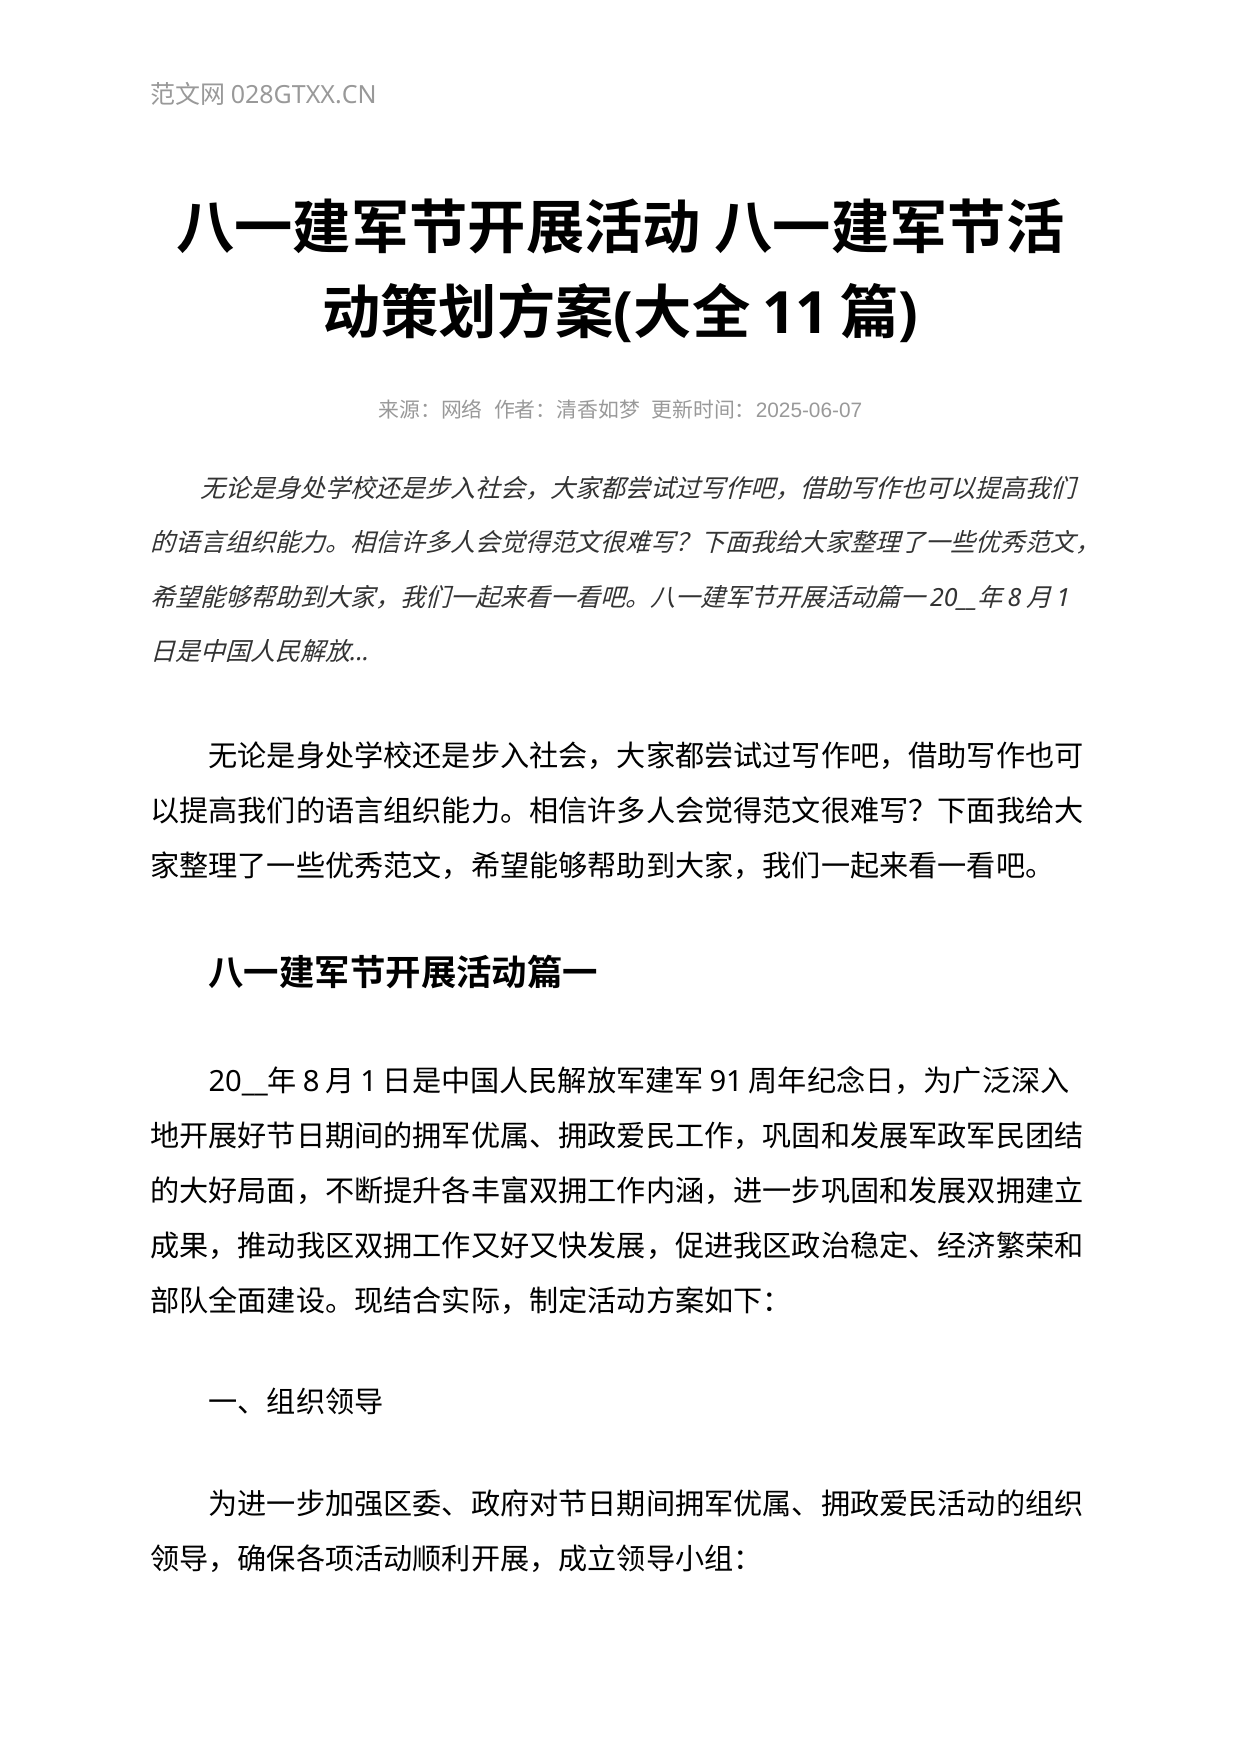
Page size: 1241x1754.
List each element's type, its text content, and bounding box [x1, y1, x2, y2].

subtitle 八一建军节开展活动 八一建军节活动策划方案(大全11篇) [150, 181, 1090, 351]
text 一、组织领导 [150, 1379, 1090, 1421]
text 八一建军节开展活动篇一 [150, 944, 1090, 995]
text 来源：网络 作者：清香如梦 更新时间：2025-06-07 [150, 397, 1090, 421]
text 无论是身处学校还是步入社会，大家都尝试过写作吧，借助写作也可以提高我们的语言组织能力。相信许多人会觉得范文很难写？下面我给大家整理了一些优秀范文，希望能够帮助到大家，我们一起来看一看吧。 [150, 733, 1090, 885]
text 为进一步加强区委、政府对节日期间拥军优属、拥政爱民活动的组织领导，确保各项活动顺利开展，成立领导小组： [150, 1481, 1090, 1578]
text 无论是身处学校还是步入社会，大家都尝试过写作吧，借助写作也可以提高我们的语言组织能力。相信许多人会觉得范文很难写？下面我给大家整理了一些优秀范文，希望能够帮助到大家，我们一起来看一看吧。八一建军节开展活动篇一20__年8月1日是中国人民解放... [150, 468, 1090, 668]
text 20__年8月1日是中国人民解放军建军91周年纪念日，为广泛深入地开展好节日期间的拥军优属、拥政爱民工作，巩固和发展军政军民团结的大好局面，不断提升各丰富双拥工作内涵，进一步巩固和发展双拥建立成果，推动我区双拥工作又好又快发展，促进我区政治稳定、经济繁荣和部队全面建设。现结合实际，制定活动方案如下： [150, 1058, 1090, 1319]
